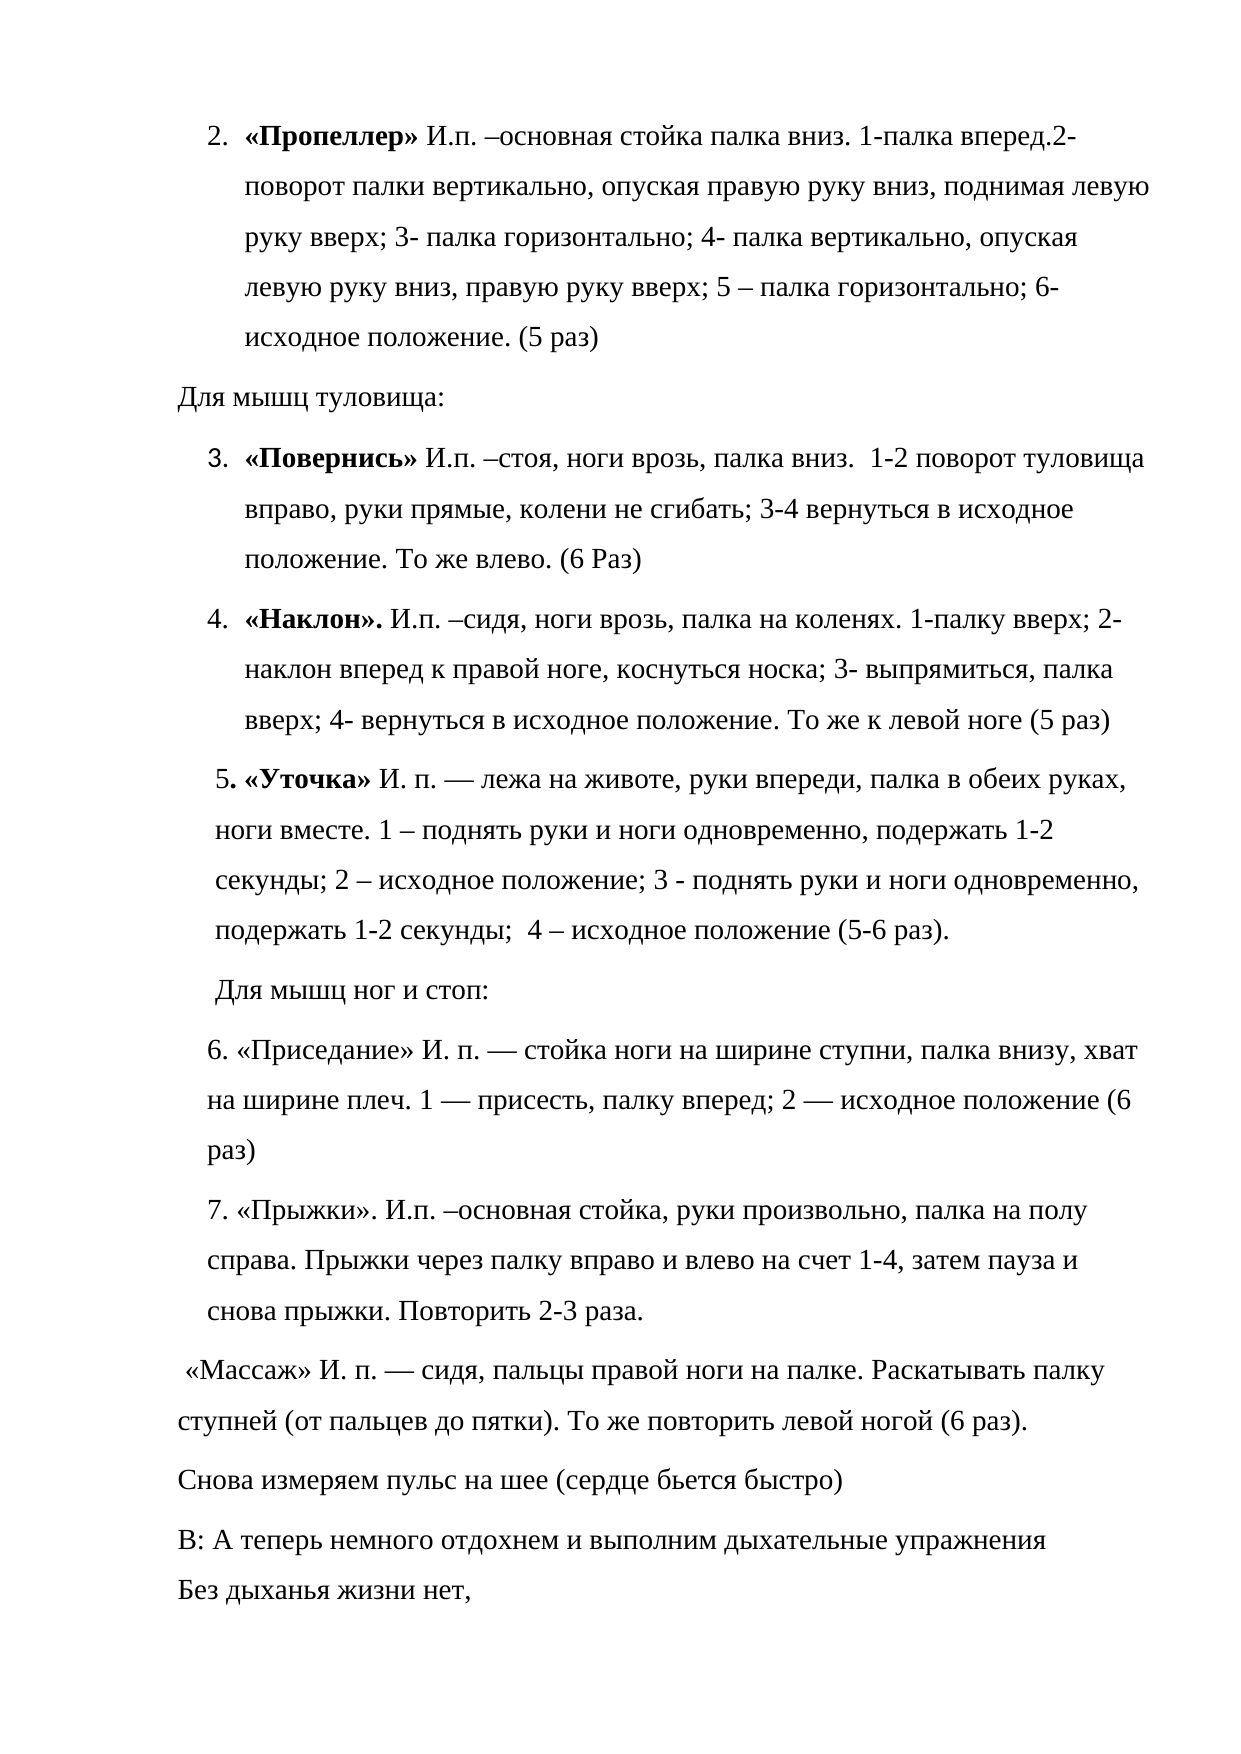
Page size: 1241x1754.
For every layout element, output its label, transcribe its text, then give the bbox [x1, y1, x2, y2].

text 5. «Уточка» И. п. — лежа на животе, руки впереди, палка в обеих руках, ноги вместе. 1 – поднять руки и ноги одновременно, подержать 1-2 секунды; 2 – исходное положение; 3 - поднять руки и ноги одновременно, подержать 1-2 секунды; 4 – исходное положение (5-6 раз). [215, 761, 1152, 946]
text Для мышц туловища: [177, 379, 1152, 413]
list «Повернись» И.п. –стоя, ноги врозь, палка вниз. 1-2 поворот туловища вправо, руки прямые, колени не сгибать; 3-4 вернуться в исходное положение. То же влево. (6 Раз) [207, 439, 1152, 575]
text «Массаж» И. п. — сидя, пальцы правой ноги на палке. Раскатывать палку ступней (от пальцев до пятки). То же повторить левой ногой (6 раз). [177, 1352, 1152, 1436]
list «Наклон». И.п. –сидя, ноги врозь, палка на коленях. 1-палку вверх; 2-наклон вперед к правой ноге, коснуться носка; 3- выпрямиться, палка вверх; 4- вернуться в исходное положение. То же к левой ноге (5 раз) [207, 601, 1152, 735]
text Снова измеряем пульс на шее (сердце бьется быстро) [177, 1462, 1152, 1496]
text Для мышц ног и стоп: [177, 972, 1152, 1006]
text Без дыханья жизни нет, [177, 1572, 1152, 1606]
text 6. «Приседание» И. п. — стойка ноги на ширине ступни, палка внизу, хват на ширине плеч. 1 — присесть, палку вперед; 2 — исходное положение (6 раз) [207, 1032, 1152, 1166]
text 7. «Прыжки». И.п. –основная стойка, руки произвольно, палка на полу справа. Прыжки через палку вправо и влево на счет 1-4, затем пауза и снова прыжки. Повторить 2-3 раза. [207, 1192, 1152, 1326]
text В: А теперь немного отдохнем и выполним дыхательные упражнения [177, 1522, 1152, 1556]
list «Пропеллер» И.п. –основная стойка палка вниз. 1-палка вперед.2- поворот палки вертикально, опуская правую руку вниз, поднимая левую руку вверх; 3- палка горизонтально; 4- палка вертикально, опуская левую руку вниз, правую руку вверх; 5 – палка горизонтально; 6- исходное положение. (5 раз) [207, 118, 1152, 353]
